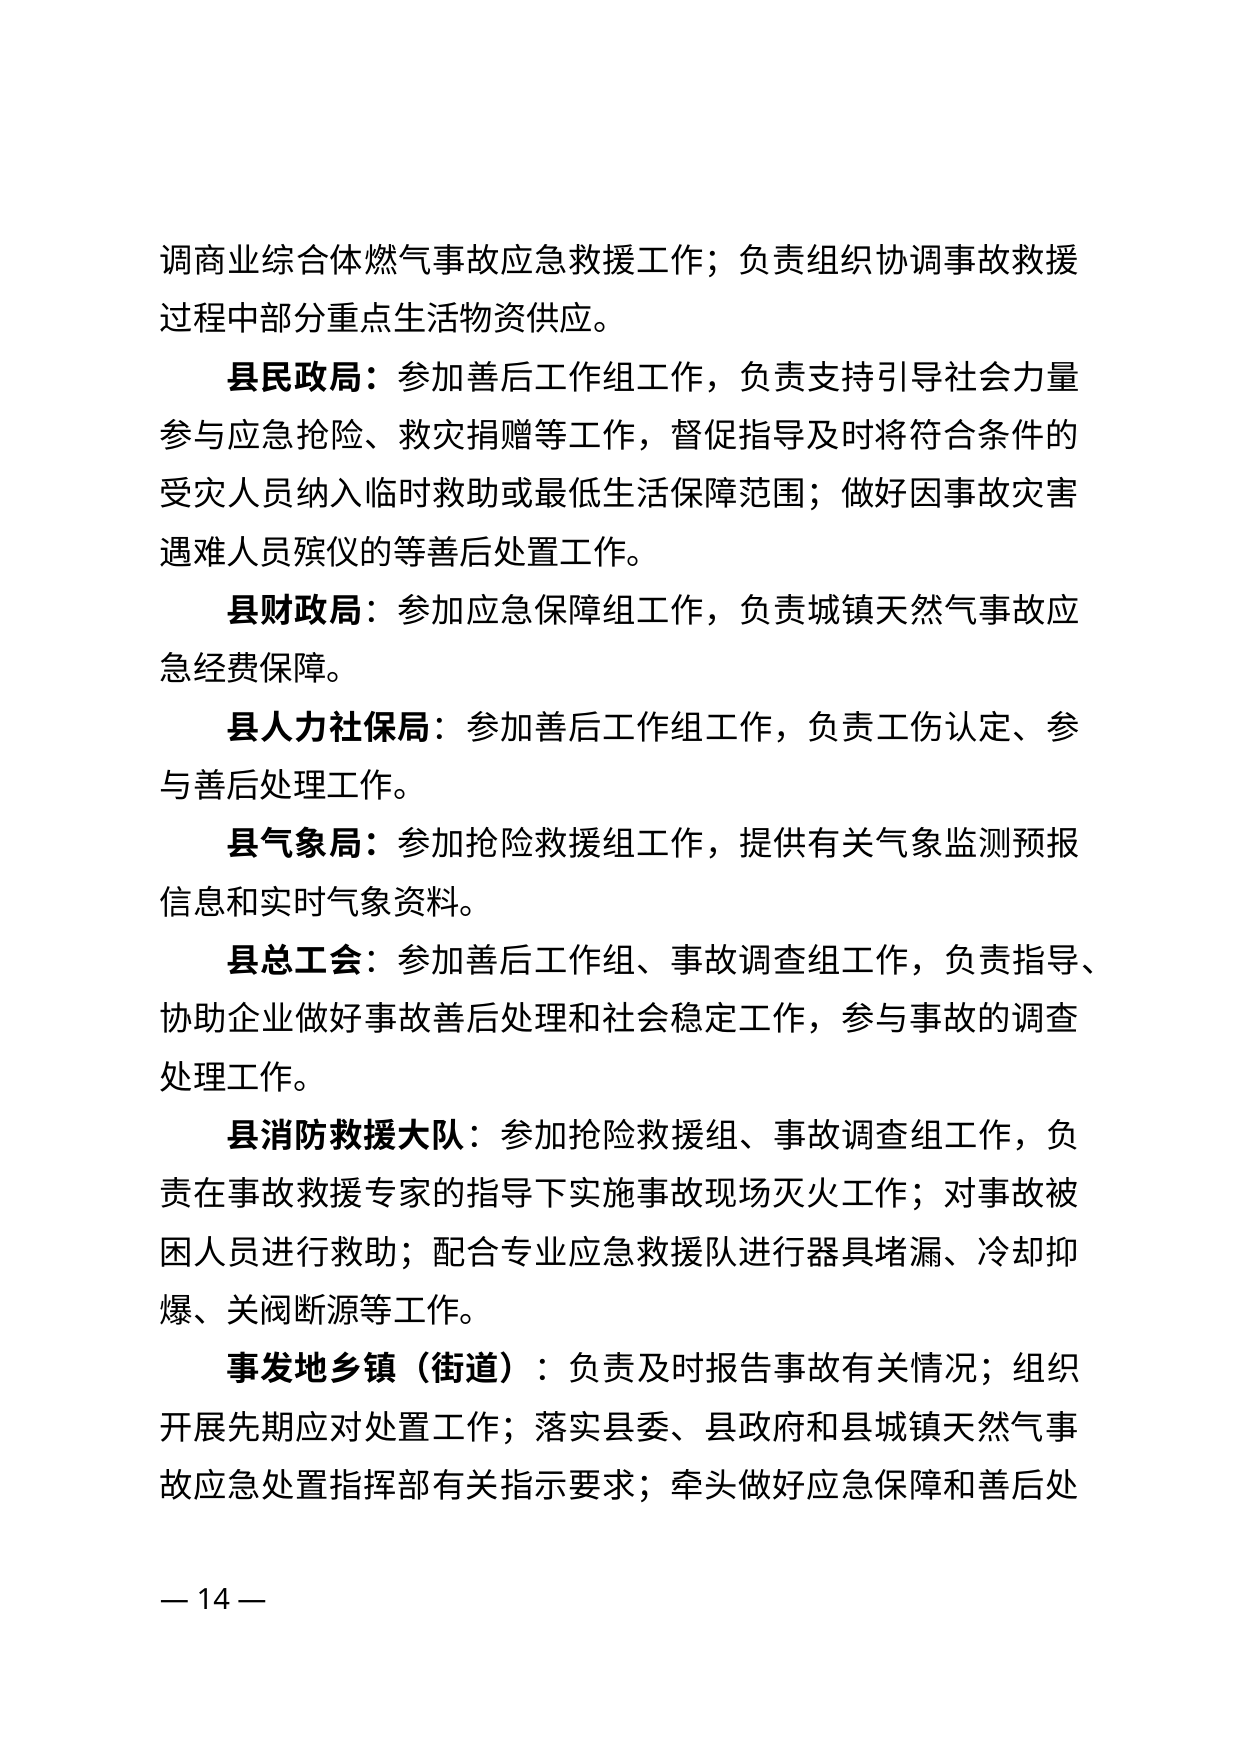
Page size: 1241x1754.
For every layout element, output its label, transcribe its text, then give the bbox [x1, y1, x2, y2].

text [159, 226, 1081, 342]
text 县消防救援大队：参加抢险救援组、事故调查组工作，负责在事故救援专家的指导下实施事故现场灭火工作；对事故被困人员进行救助；配合专业应急救援队进行器具堵漏、冷却抑爆、关阀断源等工作。 [159, 1101, 1081, 1334]
text 县人力社保局：参加善后工作组工作，负责工伤认定、参与善后处理工作。 [159, 692, 1081, 809]
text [159, 1334, 1081, 1509]
text 县民政局：参加善后工作组工作，负责支持引导社会力量参与应急抢险、救灾捐赠等工作，督促指导及时将符合条件的受灾人员纳入临时救助或最低生活保障范围；做好因事故灾害遇难人员殡仪的等善后处置工作。 [159, 342, 1081, 576]
text 县总工会：参加善后工作组、事故调查组工作，负责指导、协助企业做好事故善后处理和社会稳定工作，参与事故的调查处理工作。 [159, 926, 1081, 1101]
text 县财政局：参加应急保障组工作，负责城镇天然气事故应急经费保障。 [159, 576, 1081, 692]
text 县气象局：参加抢险救援组工作，提供有关气象监测预报信息和实时气象资料。 [159, 809, 1081, 926]
